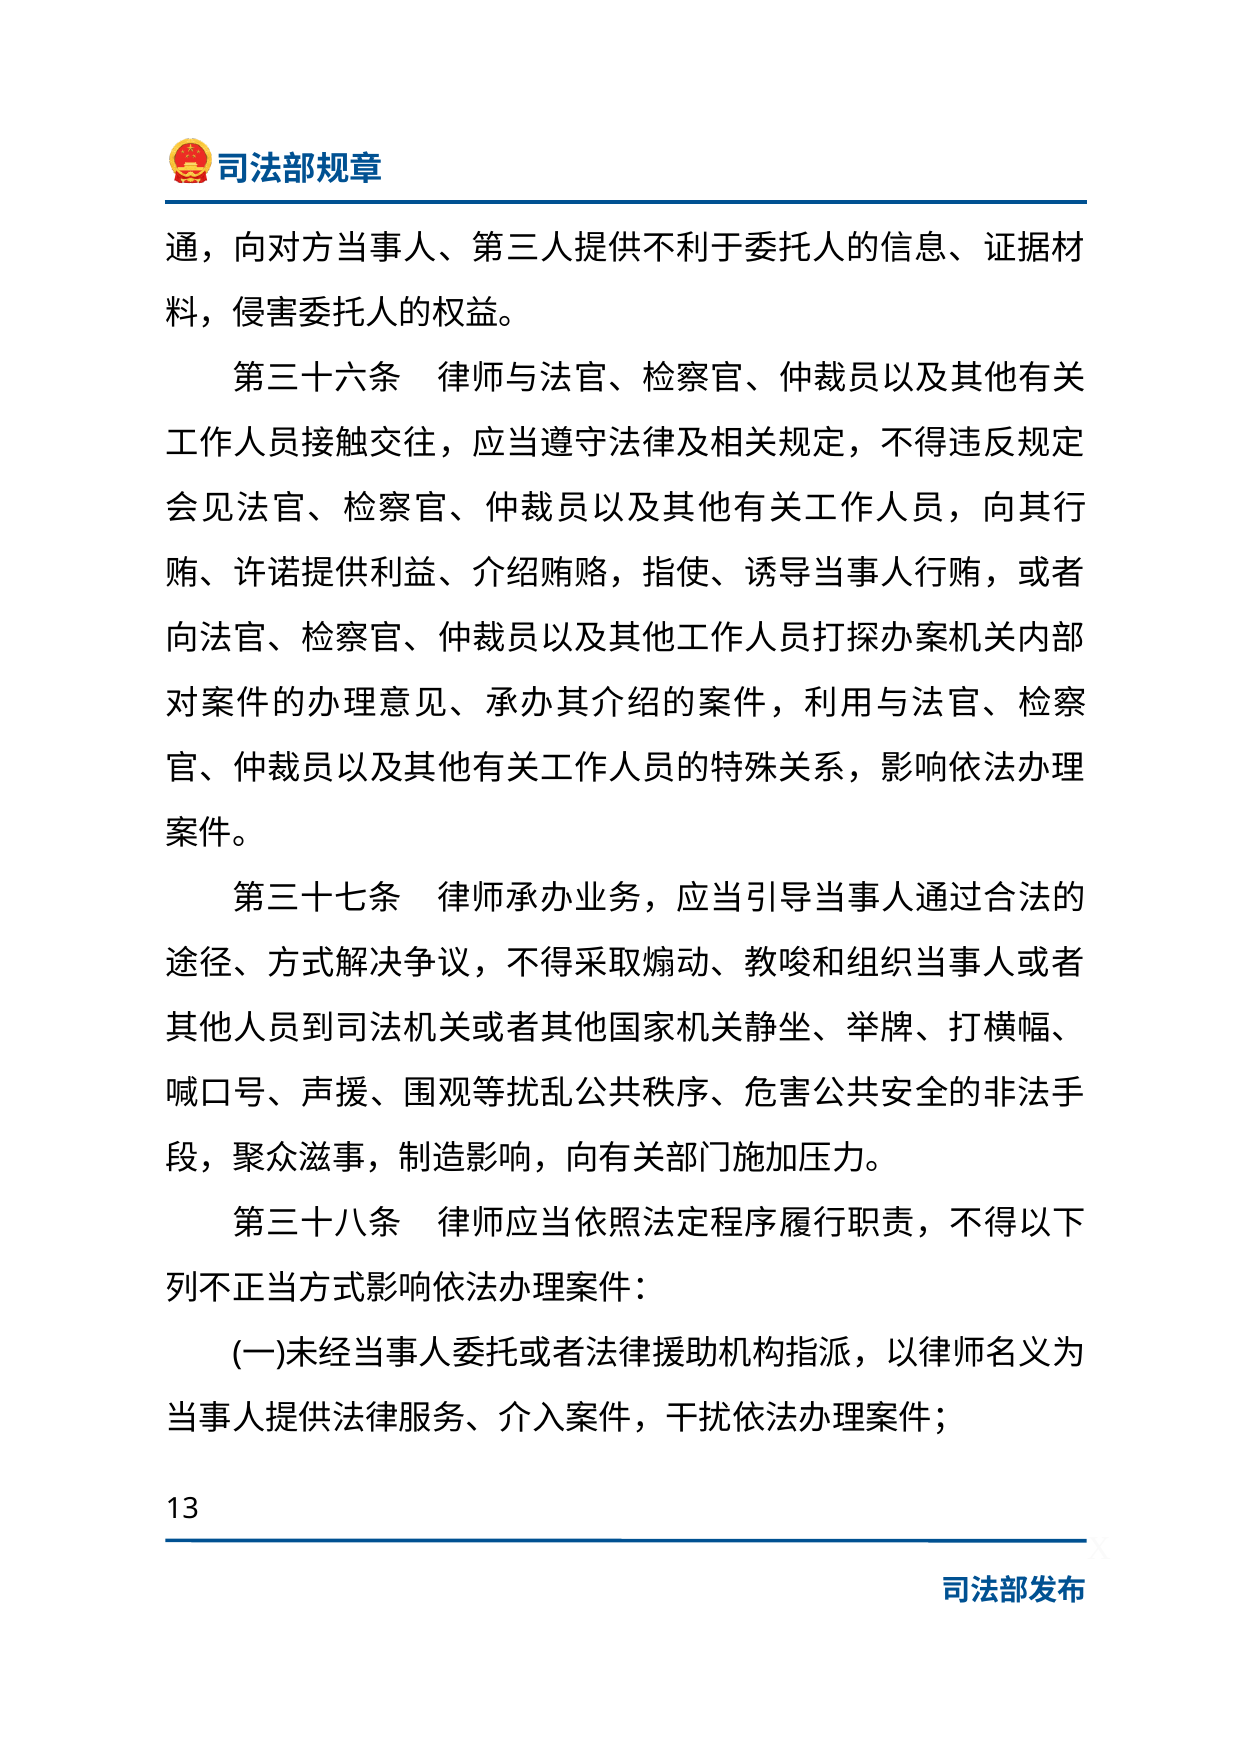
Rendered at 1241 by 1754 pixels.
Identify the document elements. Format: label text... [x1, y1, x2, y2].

text 第三十八条 律师应当依照法定程序履行职责，不得以下列不正当方式影响依法办理案件： [165, 1187, 1087, 1317]
picture [165, 136, 216, 187]
text 第三十五条 律师承办业务，应当诚实守信，不得接受对方当事人的财物及其他利益，与对方当事人、第三人恶意串通，向对方当事人、第三人提供不利于委托人的信息、证据材料，侵害委托人的权益。 [165, 212, 1087, 342]
text (一)未经当事人委托或者法律援助机构指派，以律师名义为当事人提供法律服务、介入案件，干扰依法办理案件； [165, 1317, 1087, 1447]
text 第三十七条 律师承办业务，应当引导当事人通过合法的途径、方式解决争议，不得采取煽动、教唆和组织当事人或者其他人员到司法机关或者其他国家机关静坐、举牌、打横幅、喊口号、声援、围观等扰乱公共秩序、危害公共安全的非法手段，聚众滋事，制造影响，向有关部门施加压力。 [165, 862, 1087, 1187]
text 第三十六条 律师与法官、检察官、仲裁员以及其他有关工作人员接触交往，应当遵守法律及相关规定，不得违反规定会见法官、检察官、仲裁员以及其他有关工作人员，向其行贿、许诺提供利益、介绍贿赂，指使、诱导当事人行贿，或者向法官、检察官、仲裁员以及其他工作人员打探办案机关内部对案件的办理意见、承办其介绍的案件，利用与法官、检察官、仲裁员以及其他有关工作人员的特殊关系，影响依法办理案件。 [165, 342, 1087, 862]
